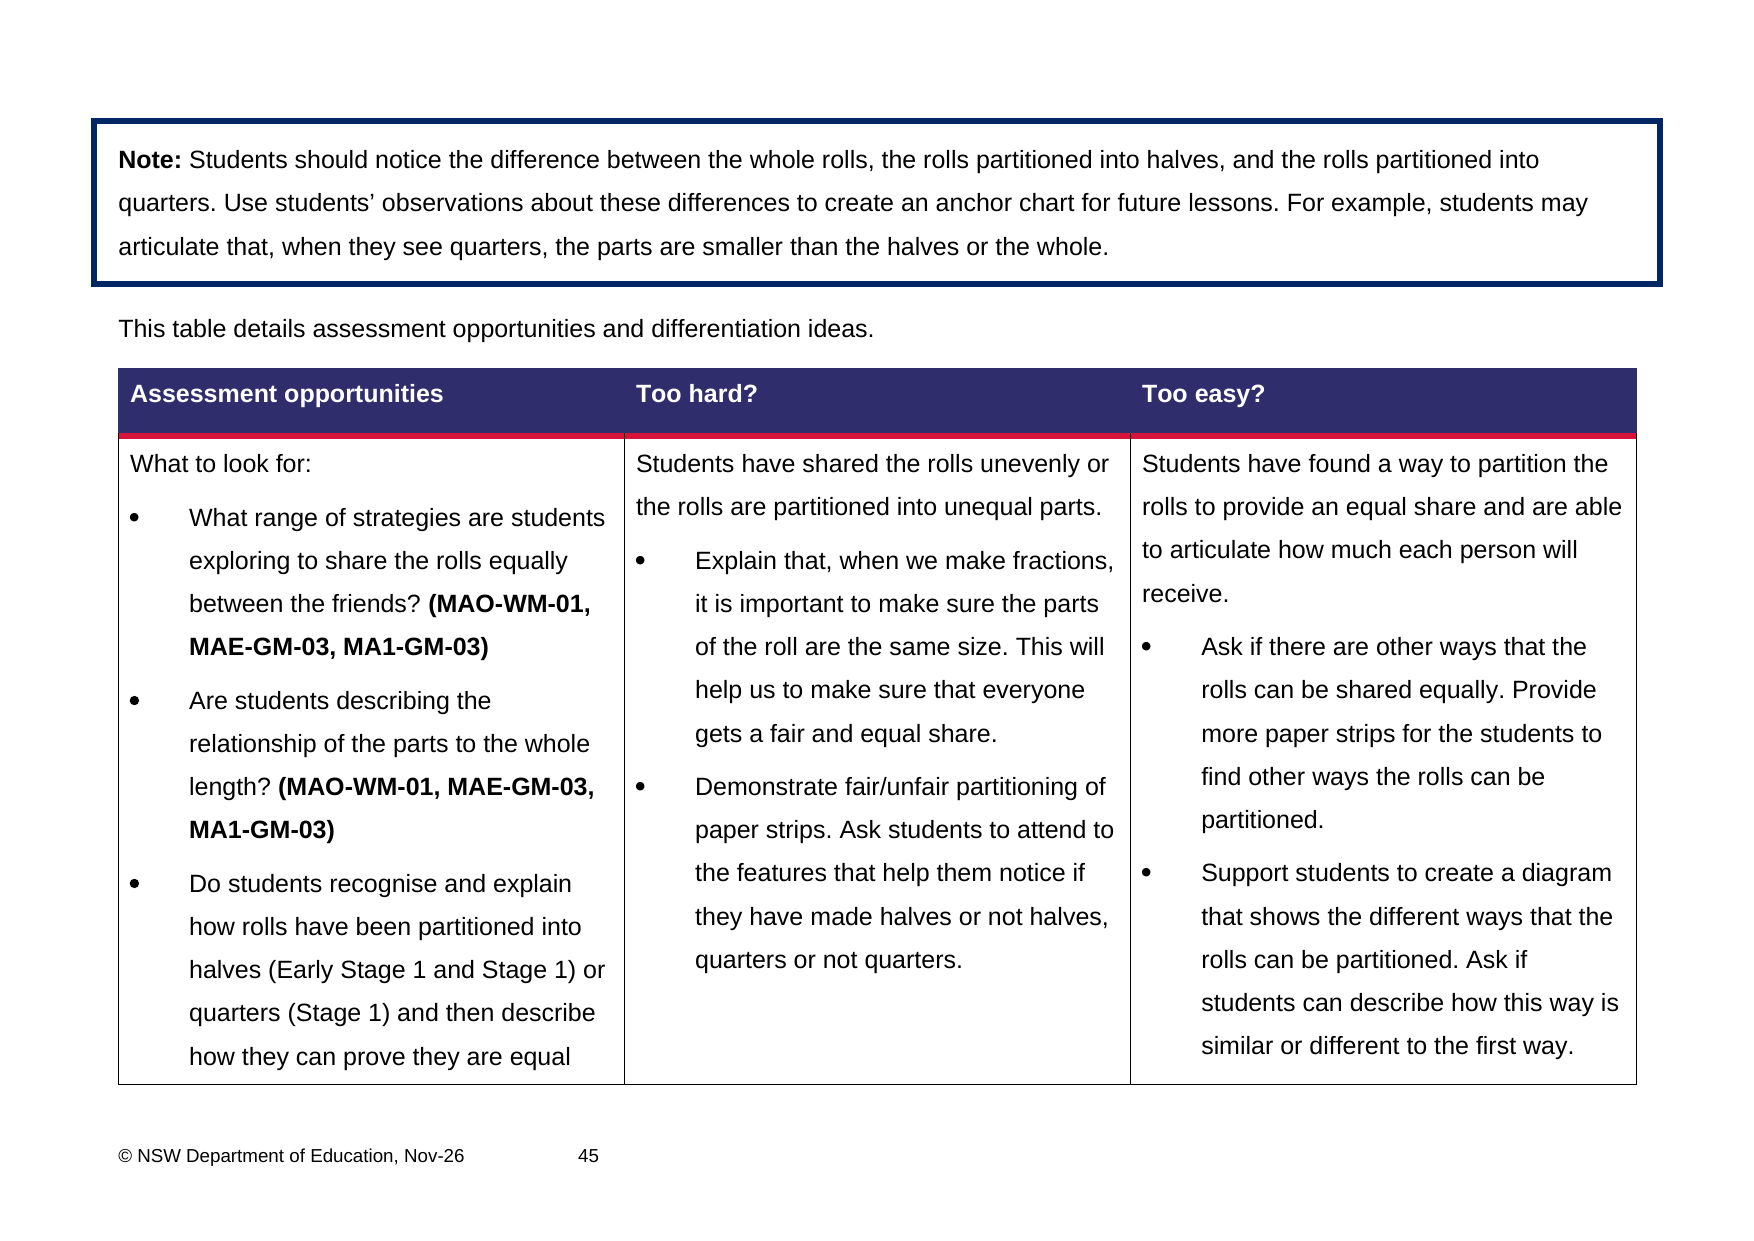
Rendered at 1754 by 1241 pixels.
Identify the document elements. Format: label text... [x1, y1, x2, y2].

text This table details assessment opportunities and differentiation ideas. [118, 314, 1636, 343]
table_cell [1131, 439, 1636, 1084]
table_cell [625, 439, 1130, 1084]
text Note: Students should notice the difference between the whole rolls, the rolls partitioned into halves, and the rolls partitioned into quarters. Use students’ observations about these differences to create an anchor chart for future lessons. For example, students may articulate that, when they see quarters, the parts are smaller than the halves or the whole. [97, 124, 1657, 281]
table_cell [119, 439, 624, 1084]
table_header Too hard? [625, 369, 1130, 433]
table_header Assessment opportunities [119, 369, 624, 433]
table_header Too easy? [1131, 369, 1636, 433]
